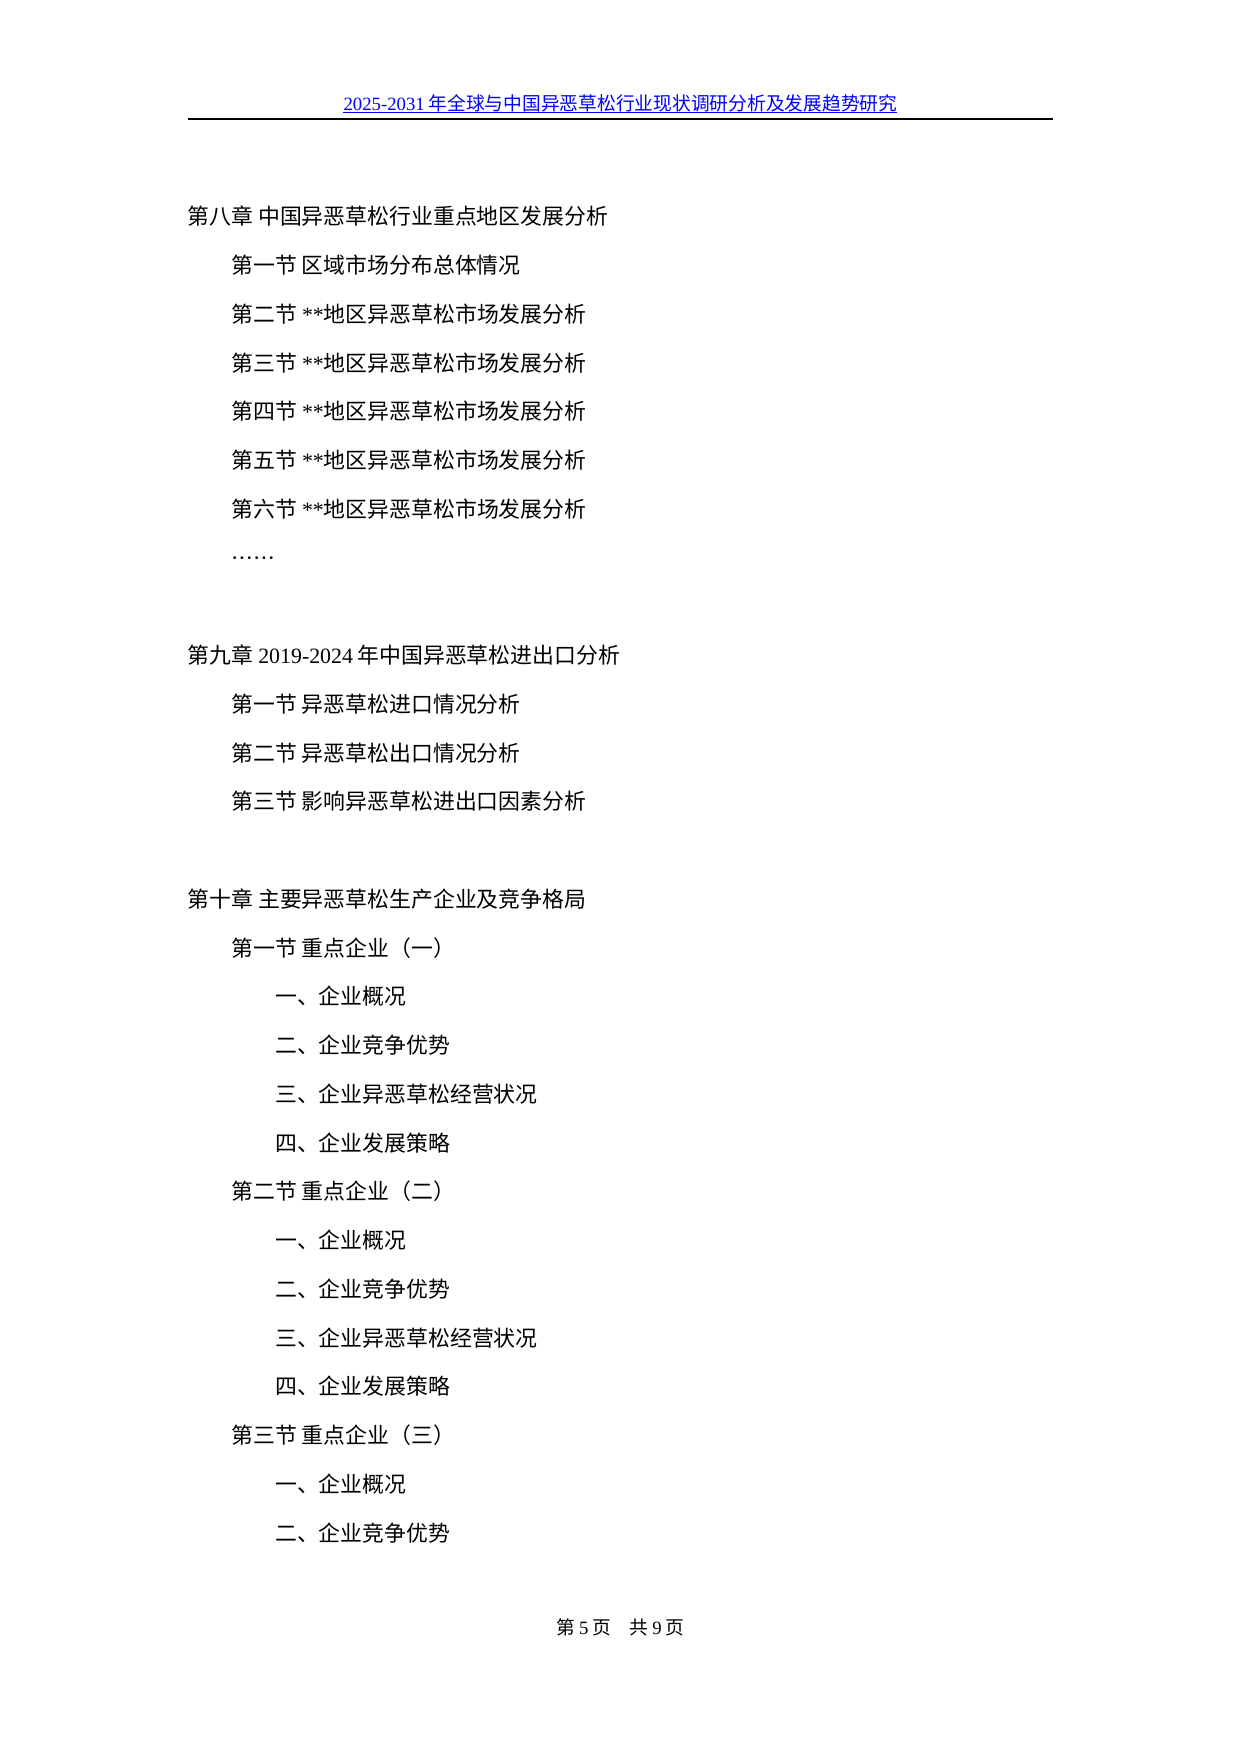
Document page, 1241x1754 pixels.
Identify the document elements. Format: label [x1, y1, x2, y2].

text [187, 150, 1053, 1548]
